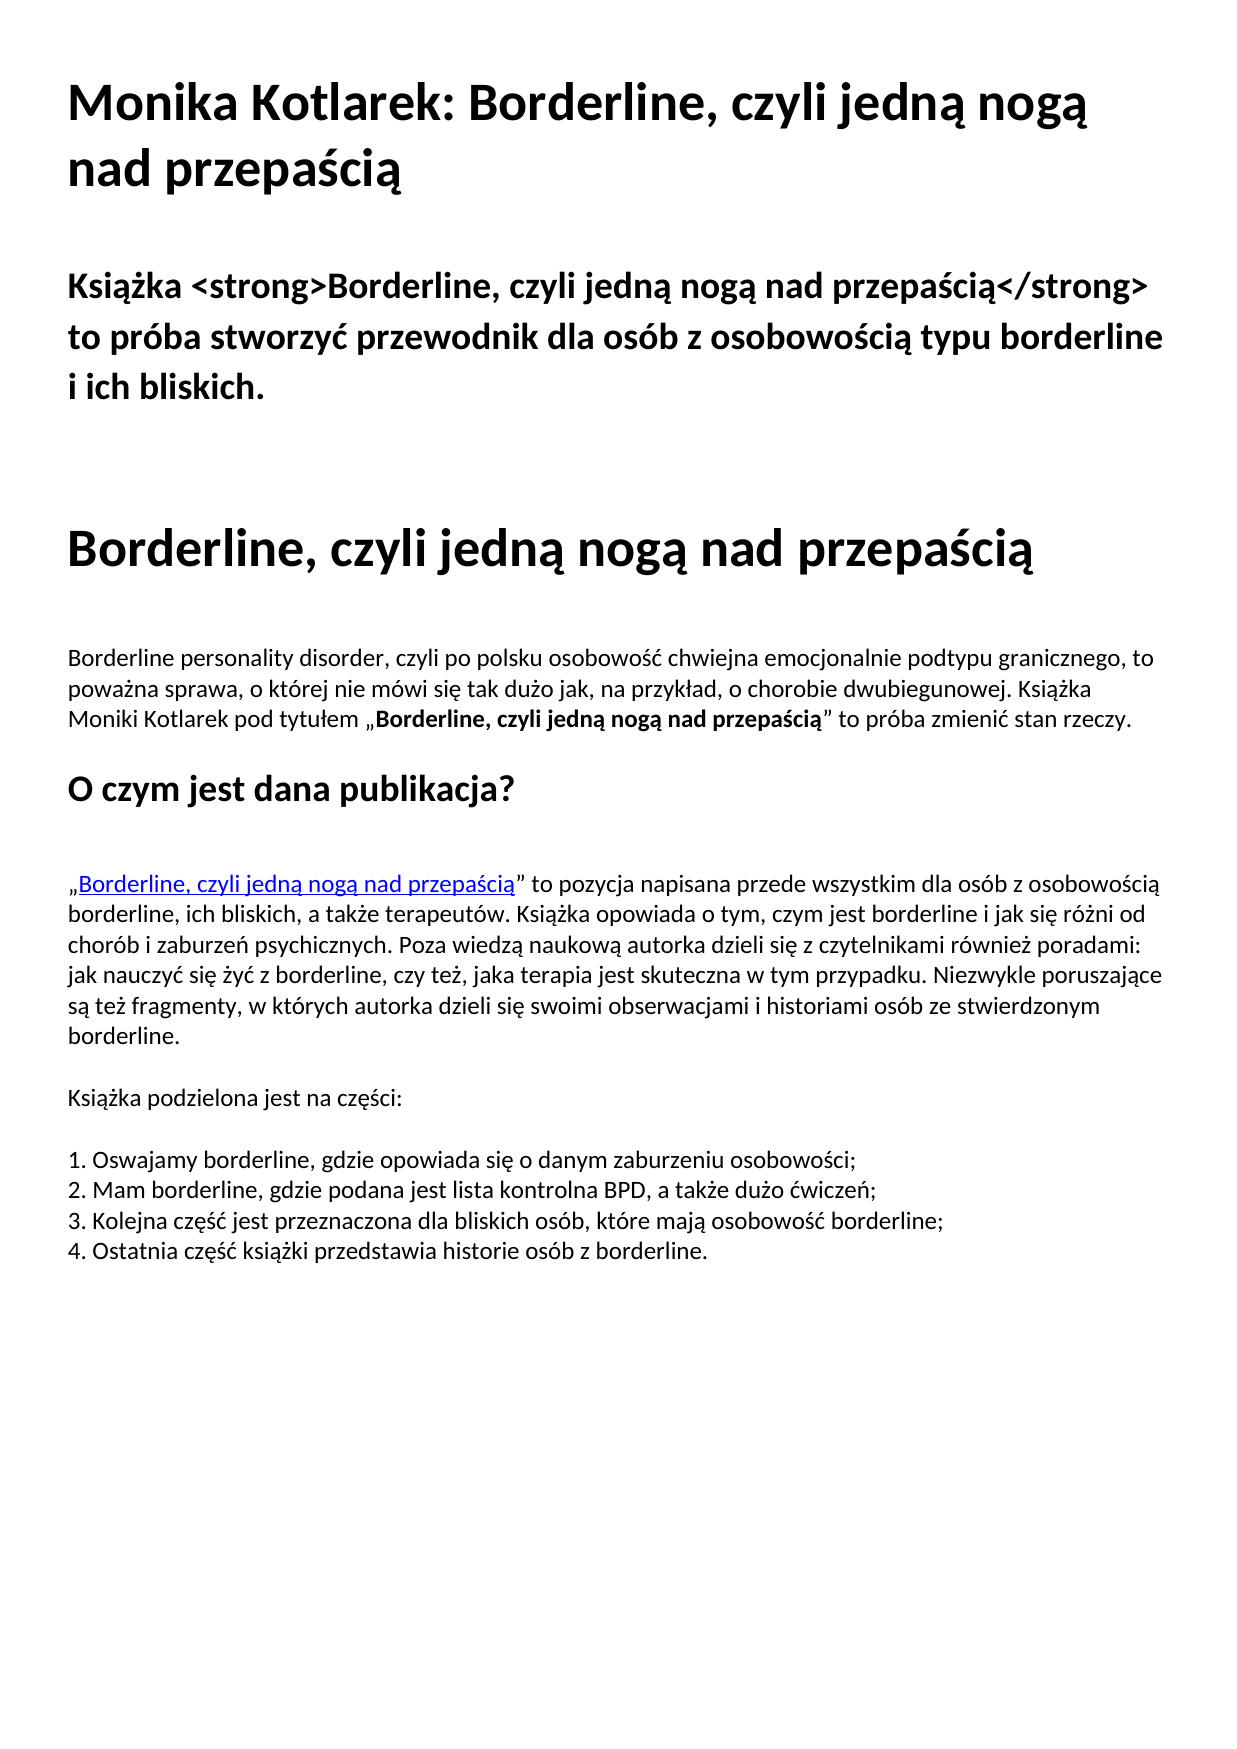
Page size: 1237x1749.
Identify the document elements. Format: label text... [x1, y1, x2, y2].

text Monika Kotlarek: Borderline, czyli jedną nogą nad przepaścią [68, 68, 1169, 200]
text 3. Kolejna część jest przeznaczona dla bliskich osób, które mają osobowość borderline; [68, 1205, 1169, 1235]
text O czym jest dana publikacja? [68, 765, 1169, 811]
text Książka podzielona jest na części: [68, 1082, 1169, 1113]
text Borderline, czyli jedną nogą nad przepaścią [68, 514, 1169, 580]
text Borderline personality disorder, czyli po polsku osobowość chwiejna emocjonalnie podtypu granicznego, to poważna sprawa, o której nie mówi się tak dużo jak, na przykład, o chorobie dwubiegunowej. Książka Moniki Kotlarek pod tytułem „Borderline, czyli jedną nogą nad przepaścią” to próba zmienić stan rzeczy. [68, 642, 1169, 734]
text 2. Mam borderline, gdzie podana jest lista kontrolna BPD, a także dużo ćwiczeń; [68, 1174, 1169, 1205]
text Książka <strong>Borderline, czyli jedną nogą nad przepaścią</strong> to próba stworzyć przewodnik dla osób z osobowością typu borderline i ich bliskich. [68, 262, 1169, 409]
text 1. Oswajamy borderline, gdzie opowiada się o danym zaburzeniu osobowości; [68, 1144, 1169, 1174]
text „Borderline, czyli jedną nogą nad przepaścią” to pozycja napisana przede wszystkim dla osób z osobowością borderline, ich bliskich, a także terapeutów. Książka opowiada o tym, czym jest borderline i jak się różni od chorób i zaburzeń psychicznych. Poza wiedzą naukową autorka dzieli się z czytelnikami również poradami: jak nauczyć się żyć z borderline, czy też, jaka terapia jest skuteczna w tym przypadku. Niezwykle poruszające są też fragmenty, w których autorka dzieli się swoimi obserwacjami i historiami osób ze stwierdzonym borderline. [68, 868, 1169, 1051]
text 4. Ostatnia część książki przedstawia historie osób z borderline. [68, 1235, 1169, 1266]
